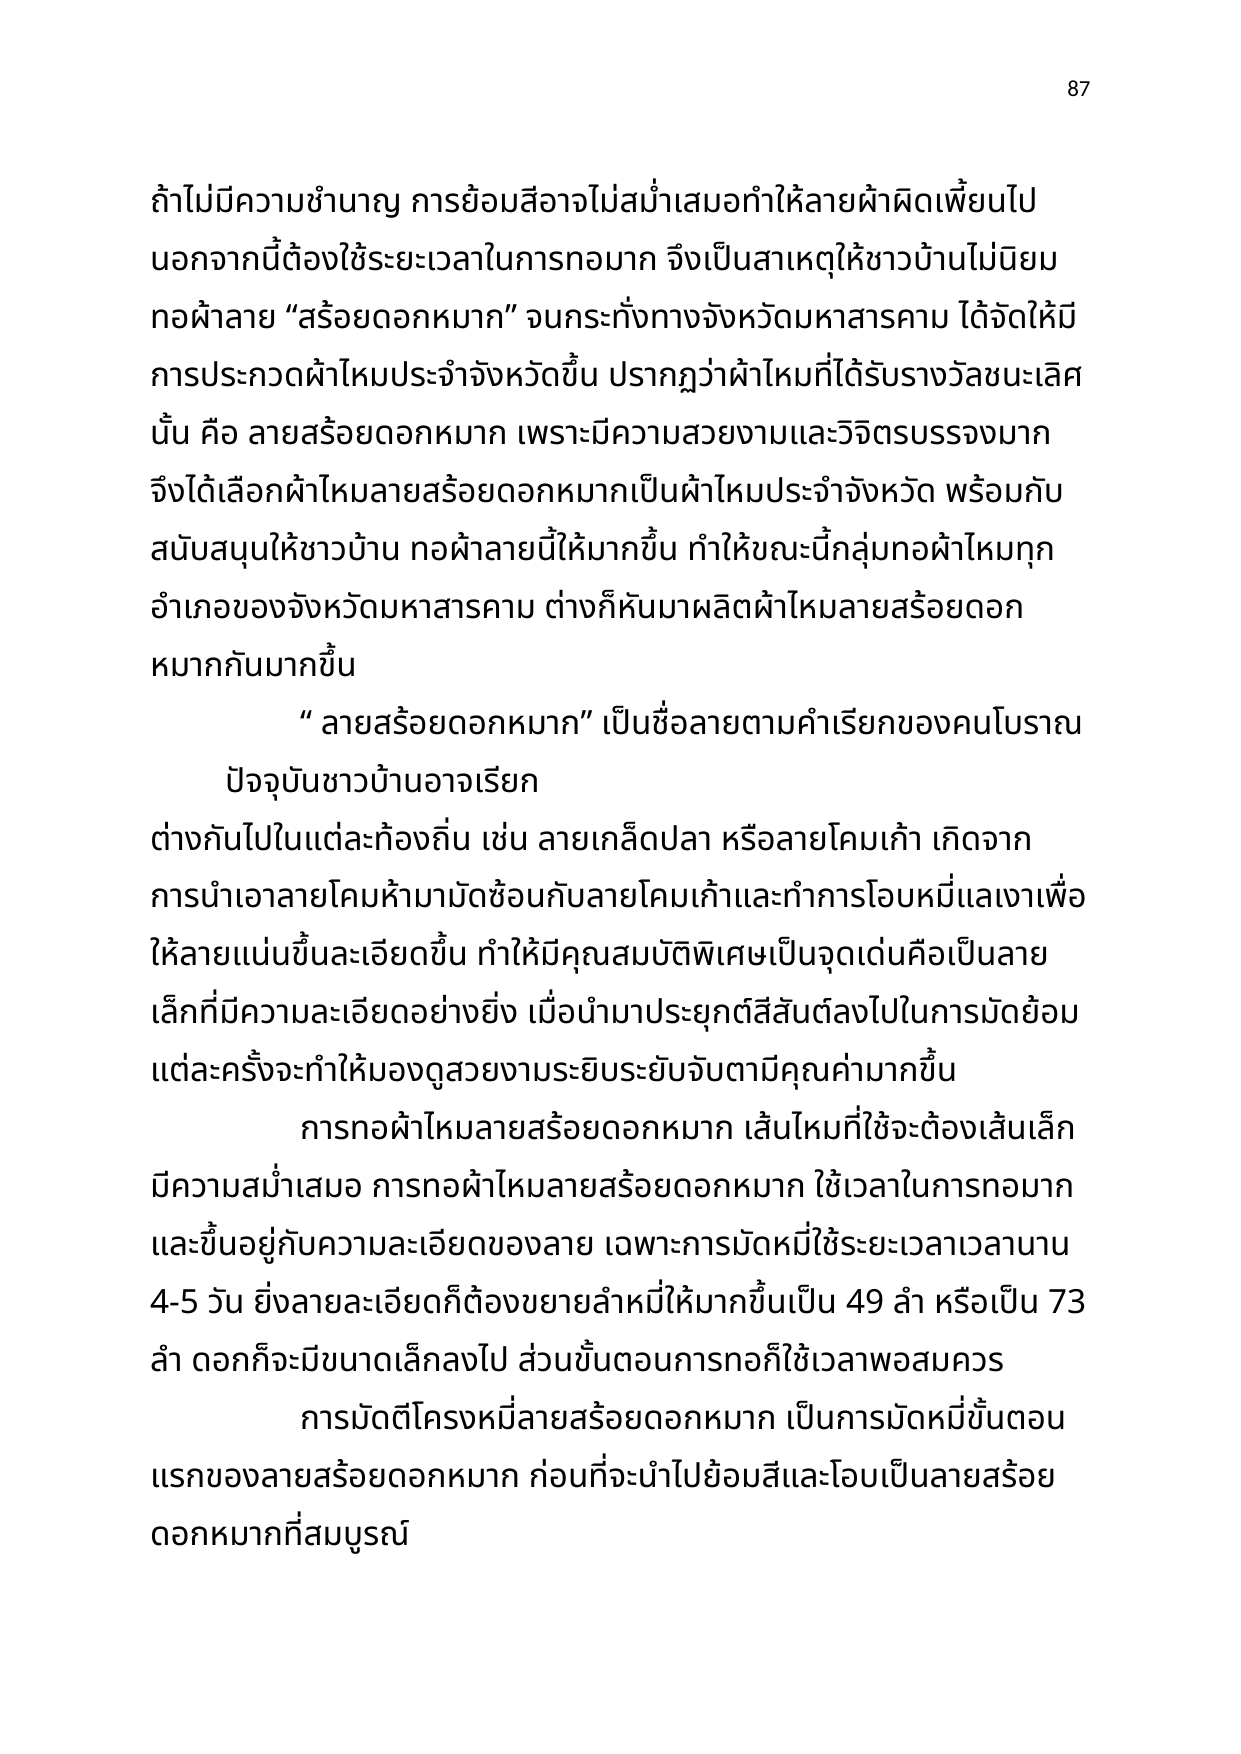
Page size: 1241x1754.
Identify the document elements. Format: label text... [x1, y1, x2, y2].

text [150, 177, 1090, 691]
text “ ลายสร้อยดอกหมาก” เป็นชื่อลายตามคำเรียกของคนโบราณ ปัจจุบันชาวบ้านอาจเรียก [225, 698, 1090, 807]
text การมัดตีโครงหมี่ลายสร้อยดอกหมาก เป็นการมัดหมี่ขั้นตอนแรกของลายสร้อยดอกหมาก ก่อนที่จะนำไปย้อมสีและโอบเป็นลายสร้อยดอกหมากที่สมบูรณ์ [150, 1394, 1090, 1561]
text ต่างกันไปในแต่ละท้องถิ่น เช่น ลายเกล็ดปลา หรือลายโคมเก้า เกิดจากการนำเอาลายโคมห้ามามัดซ้อนกับลายโคมเก้าและทำการโอบหมี่แลเงาเพื่อให้ลายแน่นขึ้นละเอียดขึ้น ทำให้มีคุณสมบัติพิเศษเป็นจุดเด่นคือเป็นลายเล็กที่มีความละเอียดอย่างยิ่ง เมื่อนำมาประยุกต์สีสันต์ลงไปในการมัดย้อมแต่ละครั้งจะทำให้มองดูสวยงามระยิบระยับจับตามีคุณค่ามากขึ้น การทอผ้าไหมลายสร้อยดอกหมาก เส้นไหมที่ใช้จะต้องเส้นเล็กมีความสม่ำเสมอ การทอผ้าไหมลายสร้อยดอกหมาก ใช้เวลาในการทอมากและขึ้นอยู่กับความละเอียดของลาย เฉพาะการมัดหมี่ใช้ระยะเวลาเวลานาน 4-5 วัน ยิ่งลายละเอียดก็ต้องขยายลำหมี่ให้มากขึ้นเป็น 49 ลำ หรือเป็น 73 ลำ ดอกก็จะมีขนาดเล็กลงไป ส่วนขั้นตอนการทอก็ใช้เวลาพอสมควร [150, 814, 1090, 1387]
